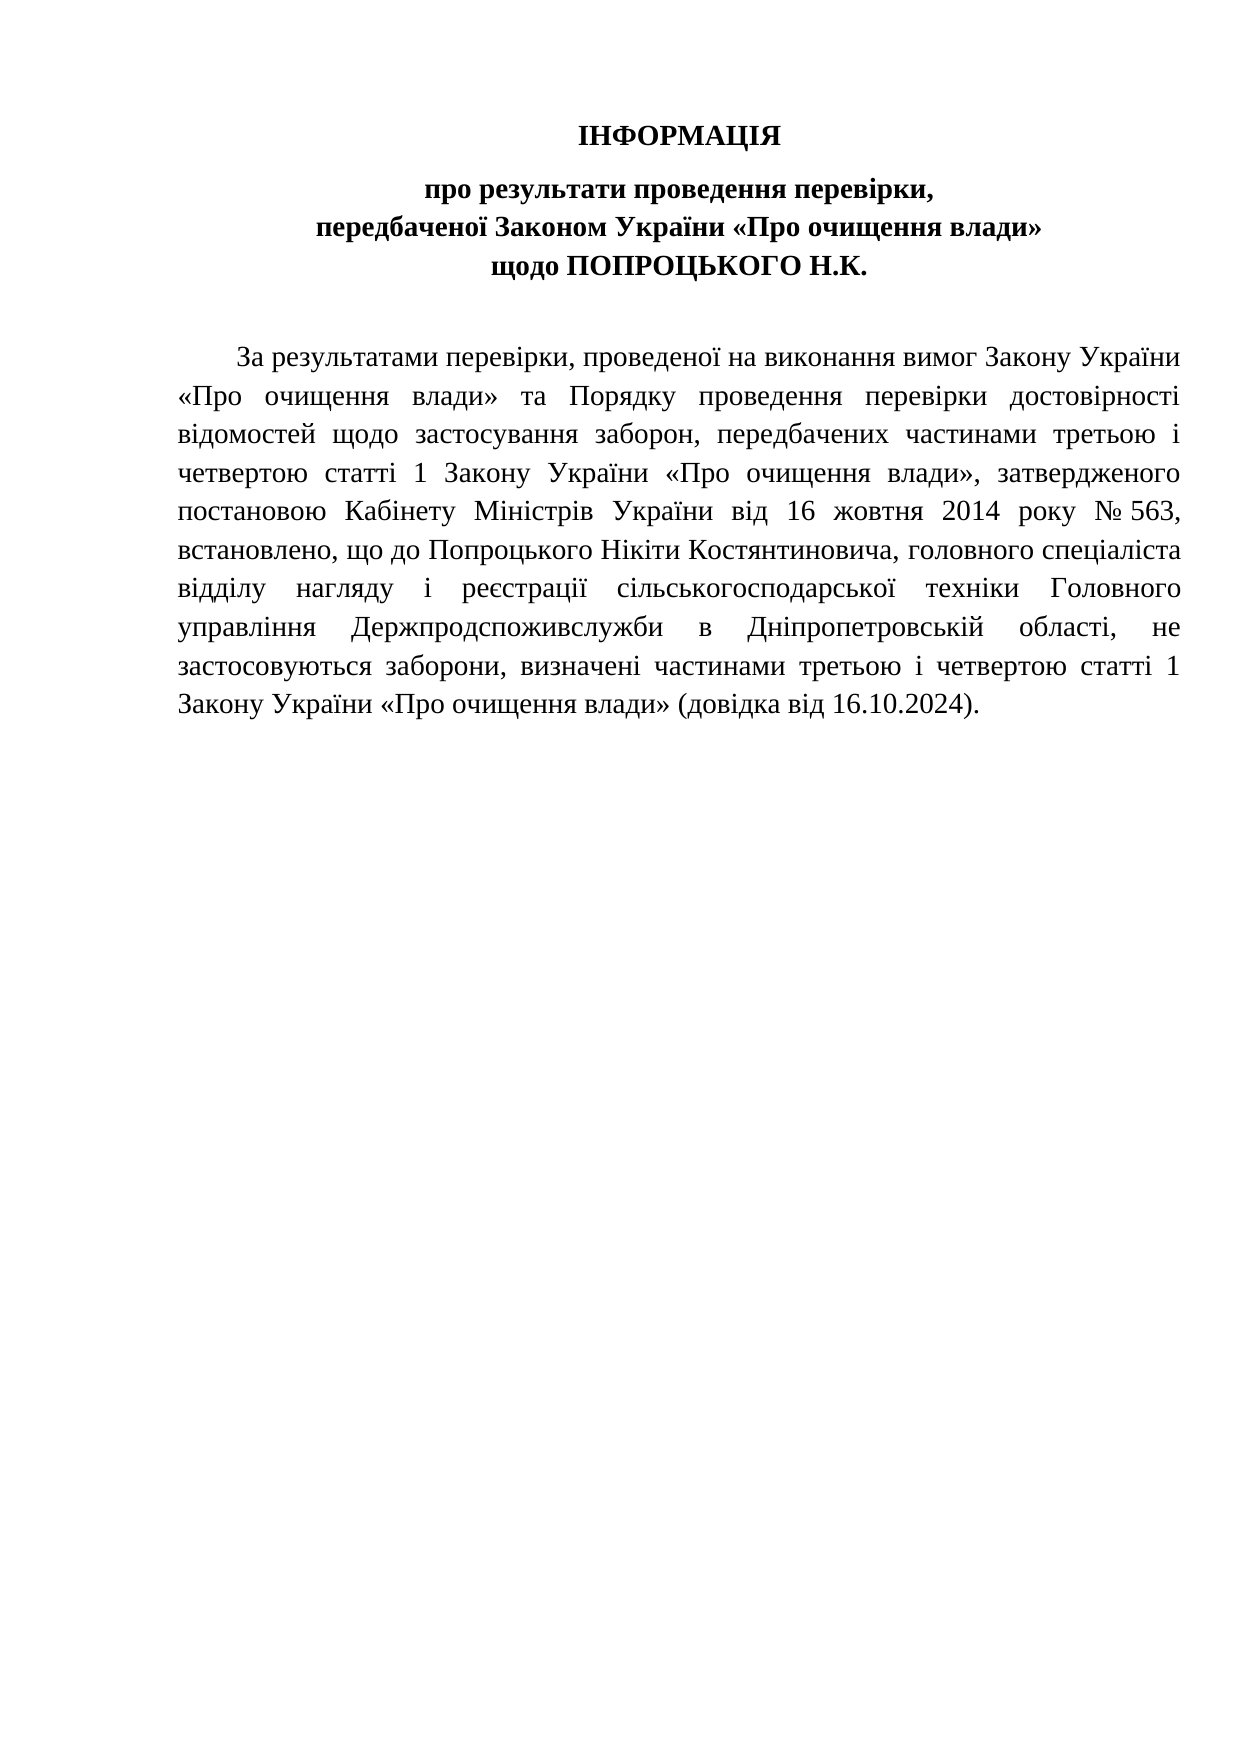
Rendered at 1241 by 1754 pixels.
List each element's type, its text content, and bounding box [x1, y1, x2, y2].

text ІНФОРМАЦІЯ [177, 118, 1181, 152]
text щодо ПОПРОЦЬКОГО Н.К. [177, 248, 1181, 282]
text про результати проведення перевірки, [177, 171, 1181, 204]
text За результатами перевірки, проведеної на виконання вимог Закону України «Про очищення влади» та Порядку проведення перевірки достовірності відомостей щодо застосування заборон, передбачених частинами третьою і четвертою статті 1 Закону України «Про очищення влади», затвердженого постановою Кабінету Міністрів України від 16 жовтня 2014 року № 563, встановлено, що до Попроцького Нікіти Костянтиновича, головного спеціаліста відділу нагляду і реєстрації сільськогосподарської техніки Головного управління Держпродспоживслужби в Дніпропетровській області, не застосовуються заборони, визначені частинами третьою і четвертою статті 1 Закону України «Про очищення влади» (довідка від 16.10.2024). [177, 339, 1181, 720]
text передбаченої Законом України «Про очищення влади» [177, 209, 1181, 243]
